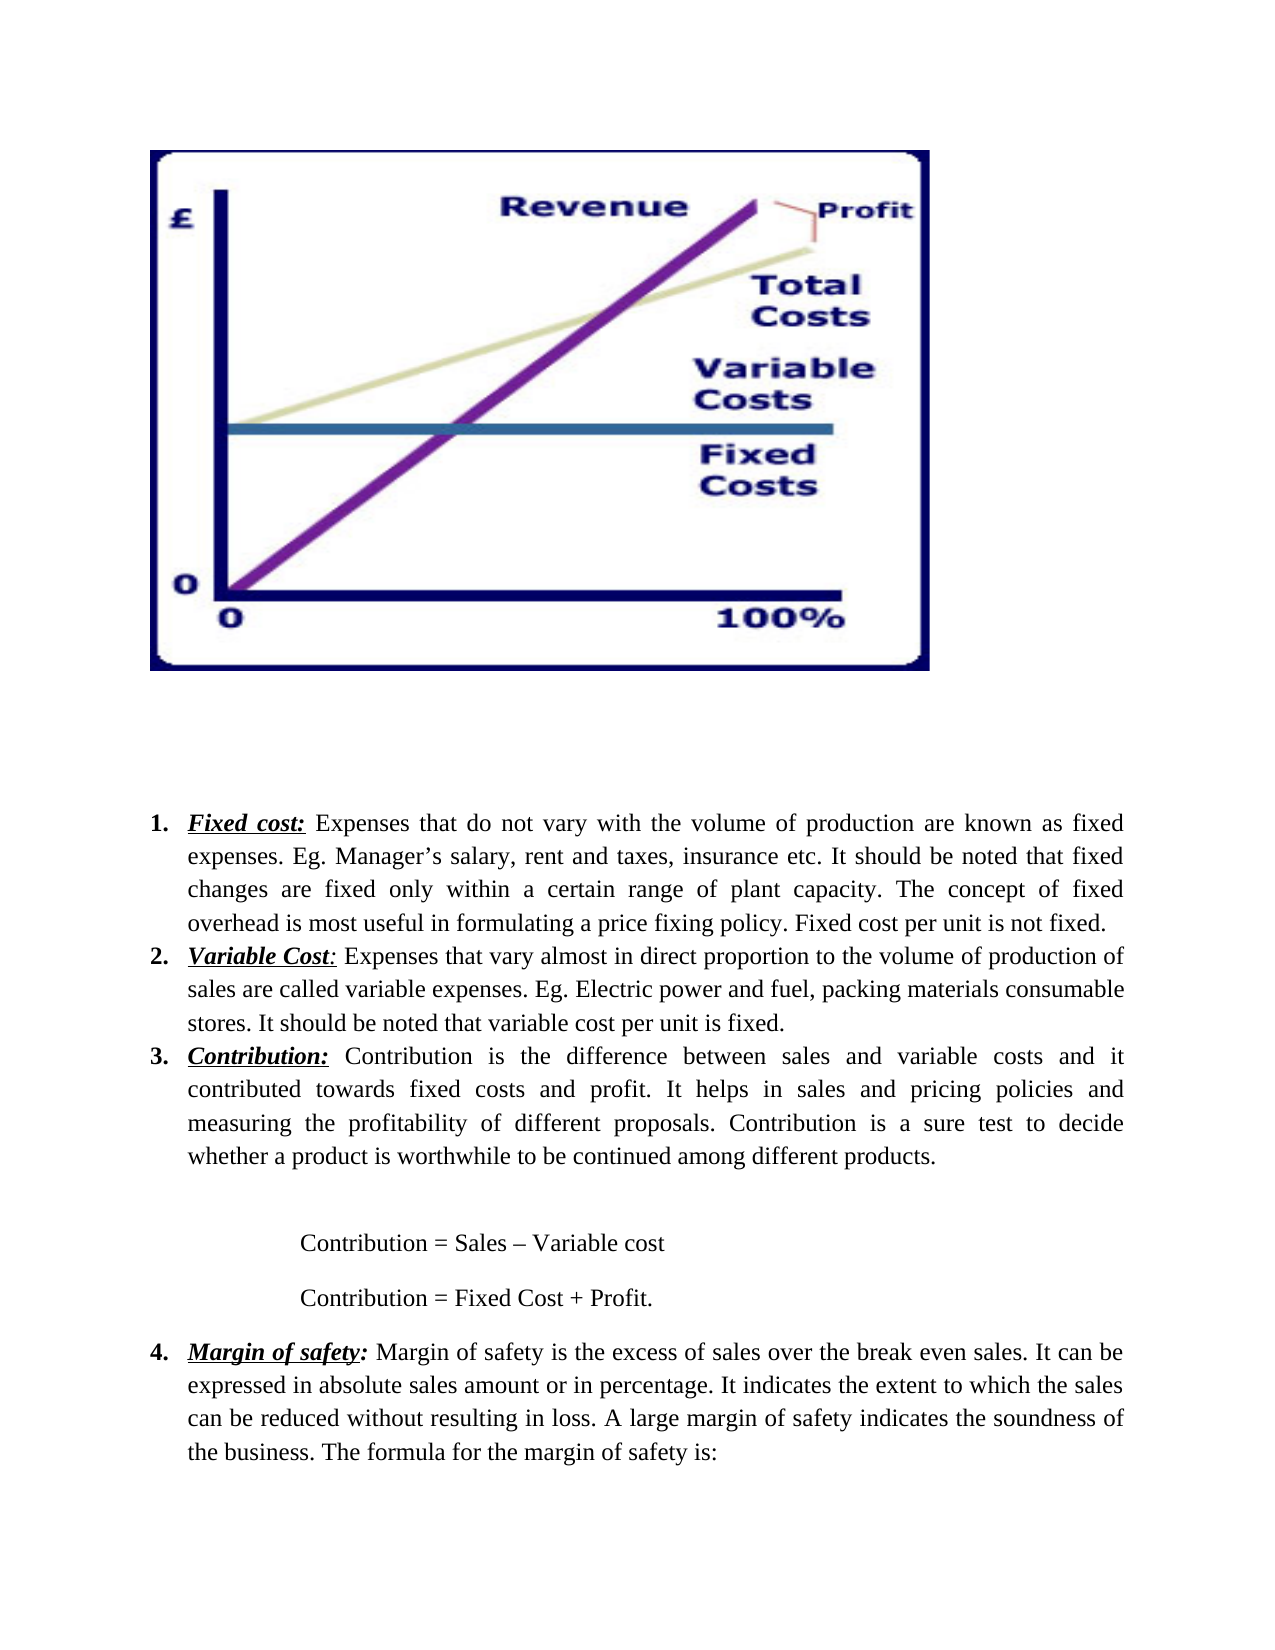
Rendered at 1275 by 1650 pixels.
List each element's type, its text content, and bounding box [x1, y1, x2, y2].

list Contribution: Contribution is the difference between sales and variable costs and it contributed towards fixed costs and profit. It helps in sales and pricing policies and measuring the profitability of different proposals. Contribution is a sure test to decide whether a product is worthwhile to be continued among different products. [150, 1036, 1125, 1170]
picture [150, 150, 930, 671]
list Variable Cost: Expenses that vary almost in direct proportion to the volume of production of sales are called variable expenses. Eg. Electric power and fuel, packing materials consumable stores. It should be noted that variable cost per unit is fixed. [150, 936, 1125, 1036]
list Margin of safety: Margin of safety is the excess of sales over the break even sales. It can be expressed in absolute sales amount or in percentage. It indicates the extent to which the sales can be reduced without resulting in loss. A large margin of safety indicates the soundness of the business. The formula for the margin of safety is: [150, 1332, 1125, 1466]
text Contribution = Fixed Cost + Profit. [300, 1278, 1125, 1311]
list Fixed cost: Expenses that do not vary with the volume of production are known as fixed expenses. Eg. Manager’s salary, rent and taxes, insurance etc. It should be noted that fixed changes are fixed only within a certain range of plant capacity. The concept of fixed overhead is most useful in formulating a price fixing policy. Fixed cost per unit is not fixed. [150, 803, 1125, 936]
text Contribution = Sales – Variable cost [300, 1224, 1125, 1257]
